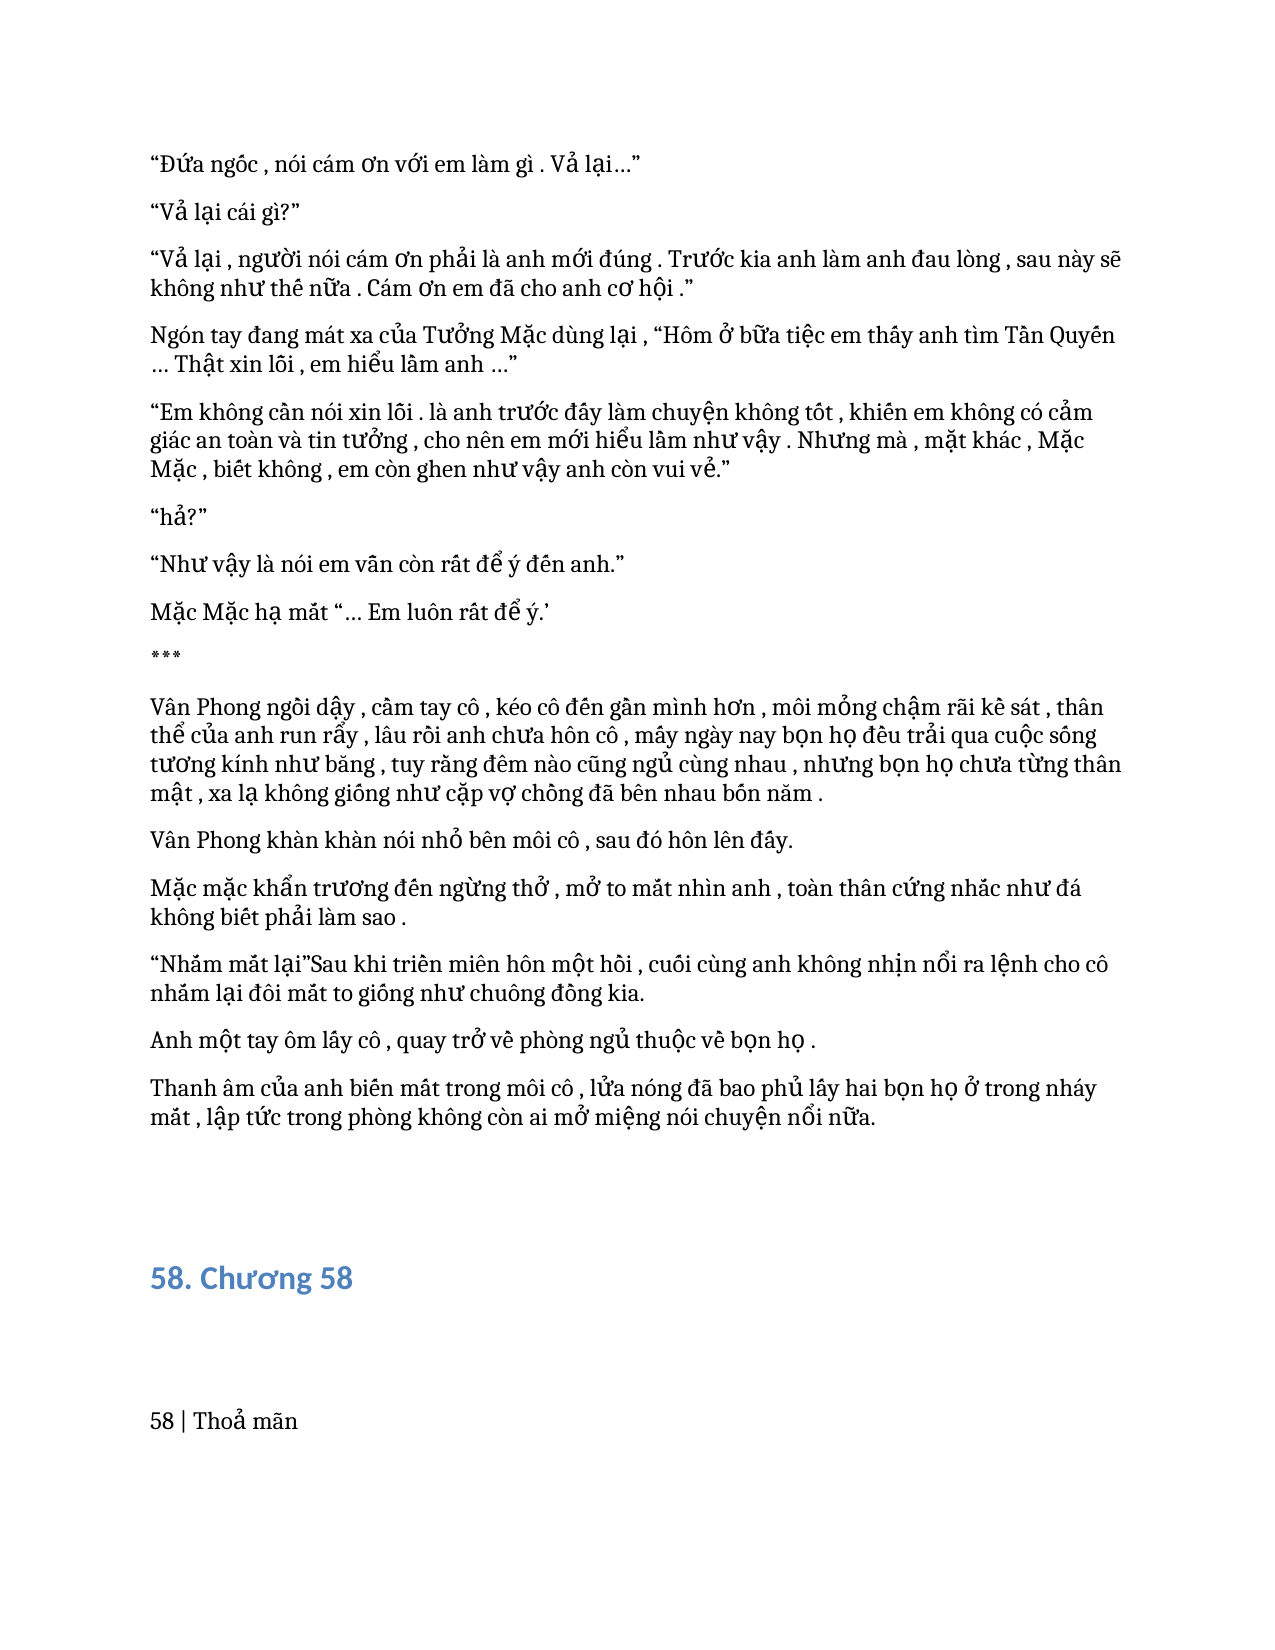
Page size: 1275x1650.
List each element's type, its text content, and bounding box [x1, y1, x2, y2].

text Anh một tay ôm lấy cô , quay trở về phòng ngủ thuộc về bọn họ . [150, 1026, 1125, 1055]
text Thanh âm của anh biến mất trong môi cô , lửa nóng đã bao phủ lấy hai bọn họ ở trong nháy mắt , lập tức trong phòng không còn ai mở miệng nói chuyện nổi nữa. [150, 1074, 1125, 1131]
text “Nhắm mắt lại”Sau khi triền miên hôn một hồi , cuối cùng anh không nhịn nổi ra lệnh cho cô nhắm lại đôi mắt to giống như chuông đồng kia. [150, 950, 1125, 1007]
text Mặc Mặc hạ mắt “… Em luôn rất để ý.’ [150, 597, 1125, 626]
text “Đứa ngốc , nói cám ơn với em làm gì . Vả lại…” [150, 150, 1125, 179]
text “Vả lại , người nói cám ơn phải là anh mới đúng . Trước kia anh làm anh đau lòng , sau này sẽ không như thế nữa . Cám ơn em đã cho anh cơ hội .” [150, 245, 1125, 302]
text “Như vậy là nói em vẫn còn rất để ý đến anh.” [150, 550, 1125, 579]
text *** [150, 645, 1125, 674]
text “hả?” [150, 502, 1125, 531]
text Mặc mặc khẩn trương đến ngừng thở , mở to mắt nhìn anh , toàn thân cứng nhắc như đá không biết phải làm sao . [150, 874, 1125, 931]
text “Em không cần nói xin lỗi . là anh trước đấy làm chuyện không tốt , khiến em không có cảm giác an toàn và tin tưởng , cho nên em mới hiểu lầm như vậy . Nhưng mà , mặt khác , Mặc Mặc , biết không , em còn ghen như vậy anh còn vui vẻ.” [150, 397, 1125, 484]
text Vân Phong khàn khàn nói nhỏ bên môi cô , sau đó hôn lên đấy. [150, 826, 1125, 855]
text “Vả lại cái gì?” [150, 197, 1125, 226]
text Vân Phong ngồi dậy , cầm tay cô , kéo cô đến gần mình hơn , môi mỏng chậm rãi kề sát , thân thể của anh run rẩy , lâu rồi anh chưa hôn cô , mấy ngày nay bọn họ đều trải qua cuộc sống tương kính như băng , tuy rằng đêm nào cũng ngủ cùng nhau , nhưng bọn họ chưa từng thân mật , xa lạ không giống như cặp vợ chồng đã bên nhau bốn năm . [150, 692, 1125, 807]
text Ngón tay đang mát xa của Tưởng Mặc dùng lại , “Hôm ở bữa tiệc em thấy anh tìm Tần Quyến … Thật xin lỗi , em hiểu lầm anh …” [150, 321, 1125, 379]
subtitle 58. Chương 58 [150, 1257, 1125, 1298]
text 58 | Thoả mãn [150, 1407, 1125, 1435]
